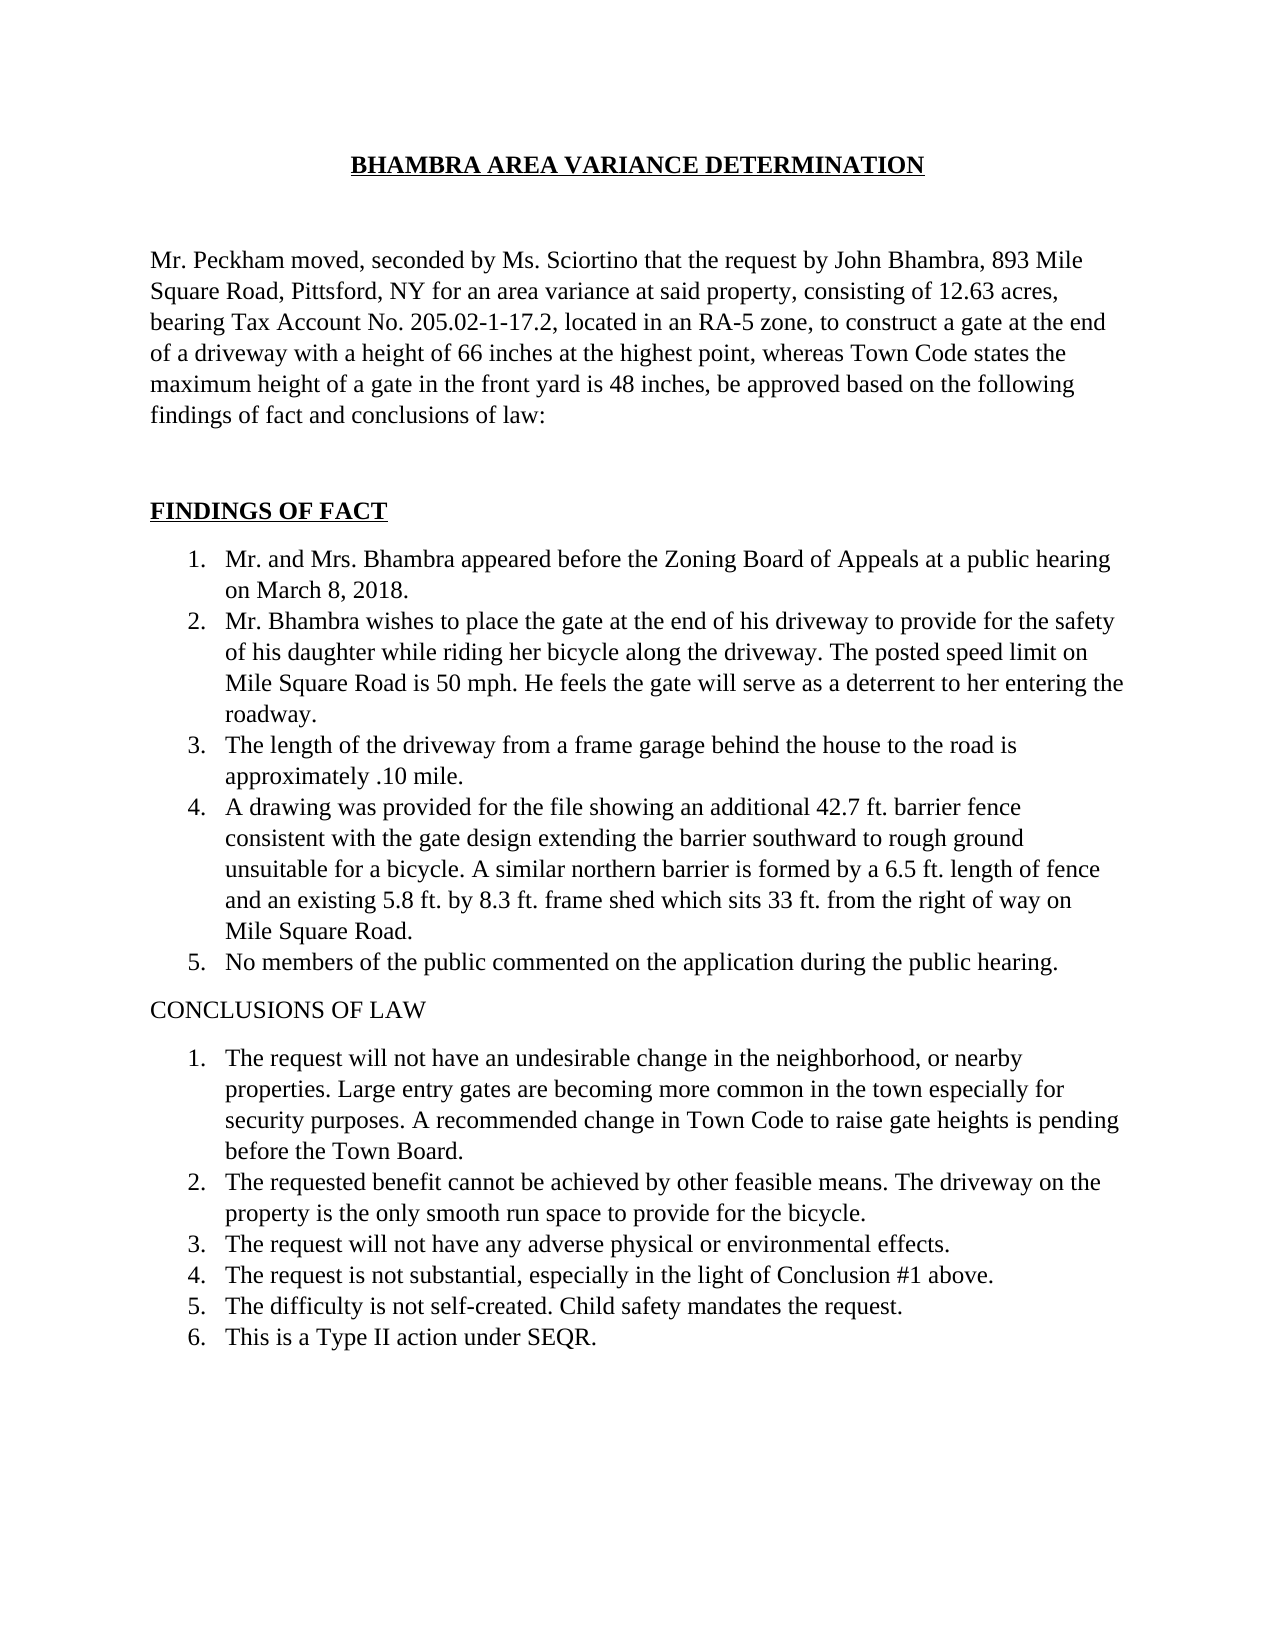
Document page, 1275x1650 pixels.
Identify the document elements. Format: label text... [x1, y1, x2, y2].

list The requested benefit cannot be achieved by other feasible means. The driveway on the property is the only smooth run space to provide for the bicycle. [187, 1167, 1125, 1227]
list No members of the public commented on the application during the public hearing. [187, 947, 1125, 976]
list This is a Type II action under SEQR. [187, 1322, 1125, 1351]
list The request will not have any adverse physical or environmental effects. [187, 1229, 1125, 1258]
list Mr. and Mrs. Bhambra appeared before the Zoning Board of Appeals at a public hearing on March 8, 2018. [187, 544, 1125, 603]
text Mr. Peckham moved, seconded by Ms. Sciortino that the request by John Bhambra, 893 Mile Square Road, Pittsford, NY for an area variance at said property, consisting of 12.63 acres, bearing Tax Account No. 205.02-1-17.2, located in an RA-5 zone, to construct a gate at the end of a driveway with a height of 66 inches at the highest point, whereas Town Code states the maximum height of a gate in the front yard is 48 inches, be approved based on the following findings of fact and conclusions of law: [150, 245, 1125, 429]
text BHAMBRA AREA VARIANCE DETERMINATION [150, 150, 1125, 179]
list The request is not substantial, especially in the light of Conclusion #1 above. [187, 1260, 1125, 1289]
list Mr. Bhambra wishes to place the gate at the end of his driveway to provide for the safety of his daughter while riding her bicycle along the driveway. The posted speed limit on Mile Square Road is 50 mph. He feels the gate will serve as a deterrent to her entering the roadway. [187, 606, 1125, 728]
list A drawing was provided for the file showing an additional 42.7 ft. barrier fence consistent with the gate design extending the barrier southward to rough ground unsuitable for a bicycle. A similar northern barrier is formed by a 6.5 ft. length of fence and an existing 5.8 ft. by 8.3 ft. frame shed which sits 33 ft. from the right of way on Mile Square Road. [187, 792, 1125, 945]
list The length of the driveway from a frame garage behind the house to the road is approximately .10 mile. [187, 730, 1125, 790]
text FINDINGS OF FACT [150, 496, 1125, 525]
list The difficulty is not self-created. Child safety mandates the request. [187, 1291, 1125, 1320]
list The request will not have an undesirable change in the neighborhood, or nearby properties. Large entry gates are becoming more common in the town especially for security purposes. A recommended change in Town Code to raise gate heights is pending before the Town Board. [187, 1043, 1125, 1164]
text CONCLUSIONS OF LAW [150, 995, 1125, 1024]
